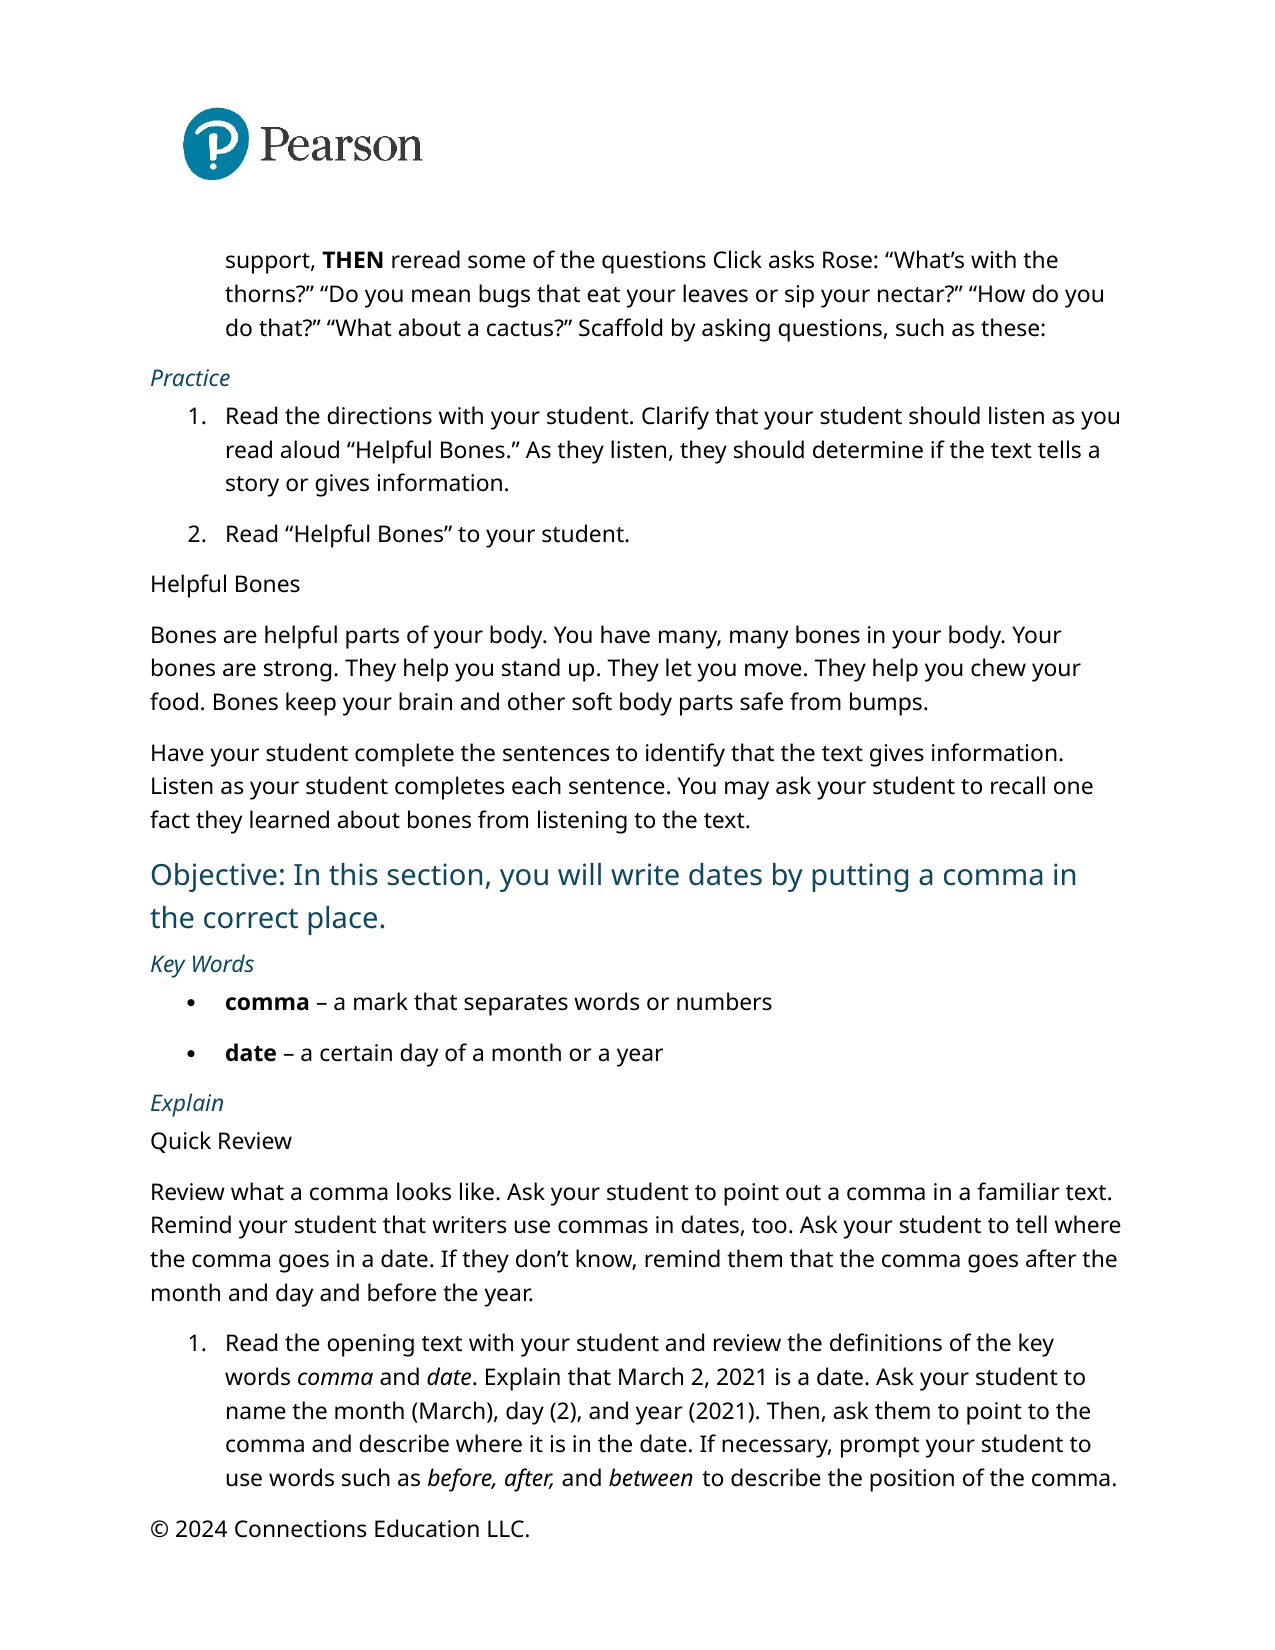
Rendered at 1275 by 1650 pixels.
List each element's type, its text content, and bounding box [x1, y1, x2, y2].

list date – a certain day of a month or a year [187, 1037, 1125, 1068]
list Read the directions with your student. Clarify that your student should listen as you read aloud “Helpful Bones.” As they listen, they should determine if the text tells a story or gives information. [187, 400, 1125, 498]
text Have your student complete the sentences to identify that the text gives information. Listen as your student completes each sentence. You may ask your student to recall one fact they learned about bones from listening to the text. [150, 736, 1125, 835]
subtitle Objective: In this section, you will write dates by putting a comma in the correct place. [150, 854, 1125, 937]
subtitle Practice [150, 362, 1125, 393]
list Read “Helpful Bones” to your student. [187, 518, 1125, 549]
text Helpful Bones [150, 568, 1125, 599]
text Bones are helpful parts of your body. You have many, many bones in your body. Your bones are strong. They help you stand up. They let you move. They help you chew your food. Bones keep your brain and other soft body parts safe from bumps. [150, 618, 1125, 717]
subtitle Explain [150, 1087, 1125, 1118]
subtitle Key Words [150, 948, 1125, 979]
text Quick Review [150, 1125, 1125, 1156]
text Review what a comma looks like. Ask your student to point out a comma in a familiar text. Remind your student that writers use commas in dates, too. Ask your student to tell where the comma goes in a date. If they don’t know, remind them that the comma goes after the month and day and before the year. [150, 1175, 1125, 1308]
picture [150, 75, 455, 213]
list comma – a mark that separates words or numbers [187, 986, 1125, 1017]
